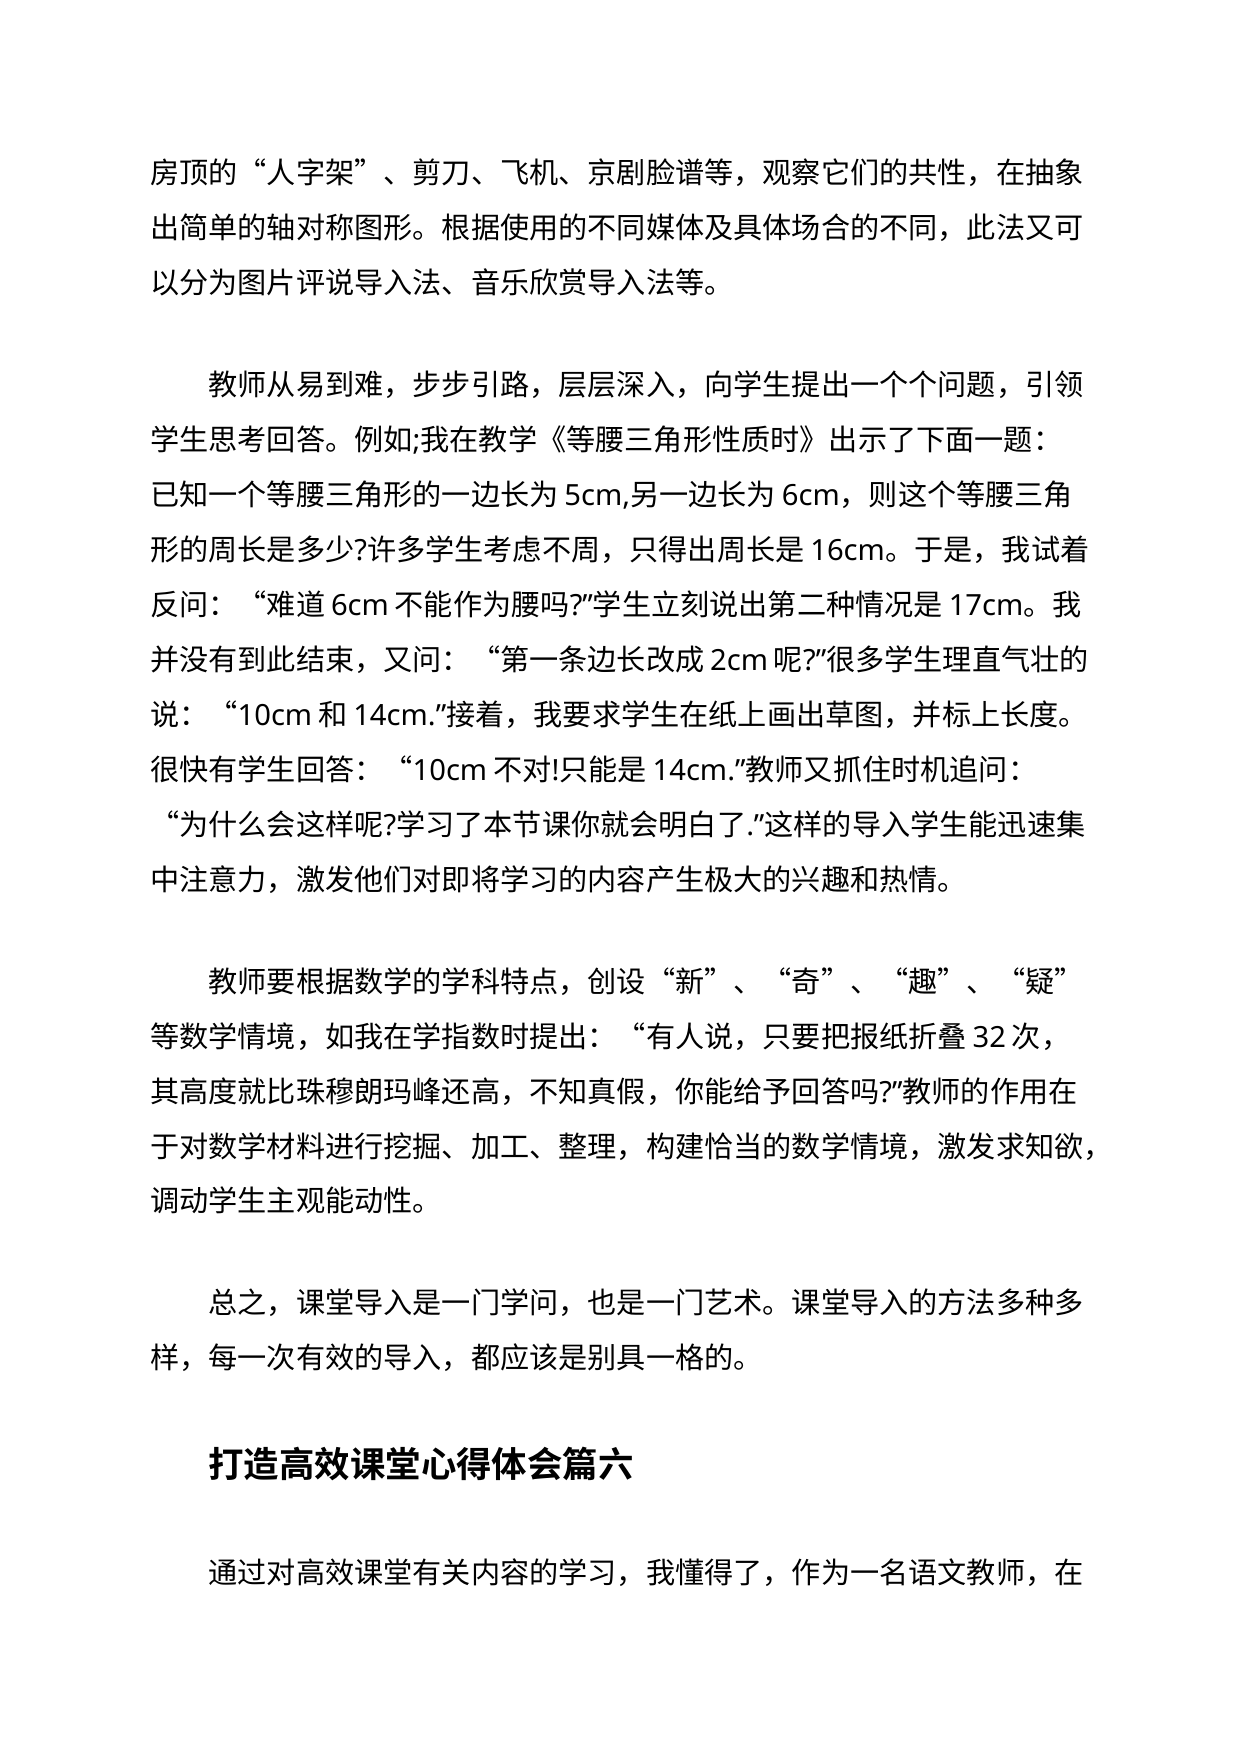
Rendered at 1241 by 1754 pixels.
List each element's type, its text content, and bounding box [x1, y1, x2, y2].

text 总之，课堂导入是一门学问，也是一门艺术。课堂导入的方法多种多样，每一次有效的导入，都应该是别具一格的。 [150, 1280, 1090, 1377]
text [150, 1550, 1090, 1592]
text 打造高效课堂心得体会篇六 [150, 1436, 1090, 1488]
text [150, 150, 1090, 302]
text 教师从易到难，步步引路，层层深入，向学生提出一个个问题，引领学生思考回答。例如;我在教学《等腰三角形性质时》出示了下面一题：已知一个等腰三角形的一边长为5cm,另一边长为6cm，则这个等腰三角形的周长是多少?许多学生考虑不周，只得出周长是16cm。于是，我试着反问：“难道6cm不能作为腰吗?”学生立刻说出第二种情况是17cm。我并没有到此结束，又问：“第一条边长改成2cm呢?”很多学生理直气壮的说：“10cm和14cm.”接着，我要求学生在纸上画出草图，并标上长度。很快有学生回答：“10cm不对!只能是14cm.”教师又抓住时机追问：“为什么会这样呢?学习了本节课你就会明白了.”这样的导入学生能迅速集中注意力，激发他们对即将学习的内容产生极大的兴趣和热情。 [150, 362, 1090, 899]
text 教师要根据数学的学科特点，创设“新”、“奇”、“趣”、“疑”等数学情境，如我在学指数时提出：“有人说，只要把报纸折叠32次，其高度就比珠穆朗玛峰还高，不知真假，你能给予回答吗?”教师的作用在于对数学材料进行挖掘、加工、整理，构建恰当的数学情境，激发求知欲，调动学生主观能动性。 [150, 958, 1090, 1220]
